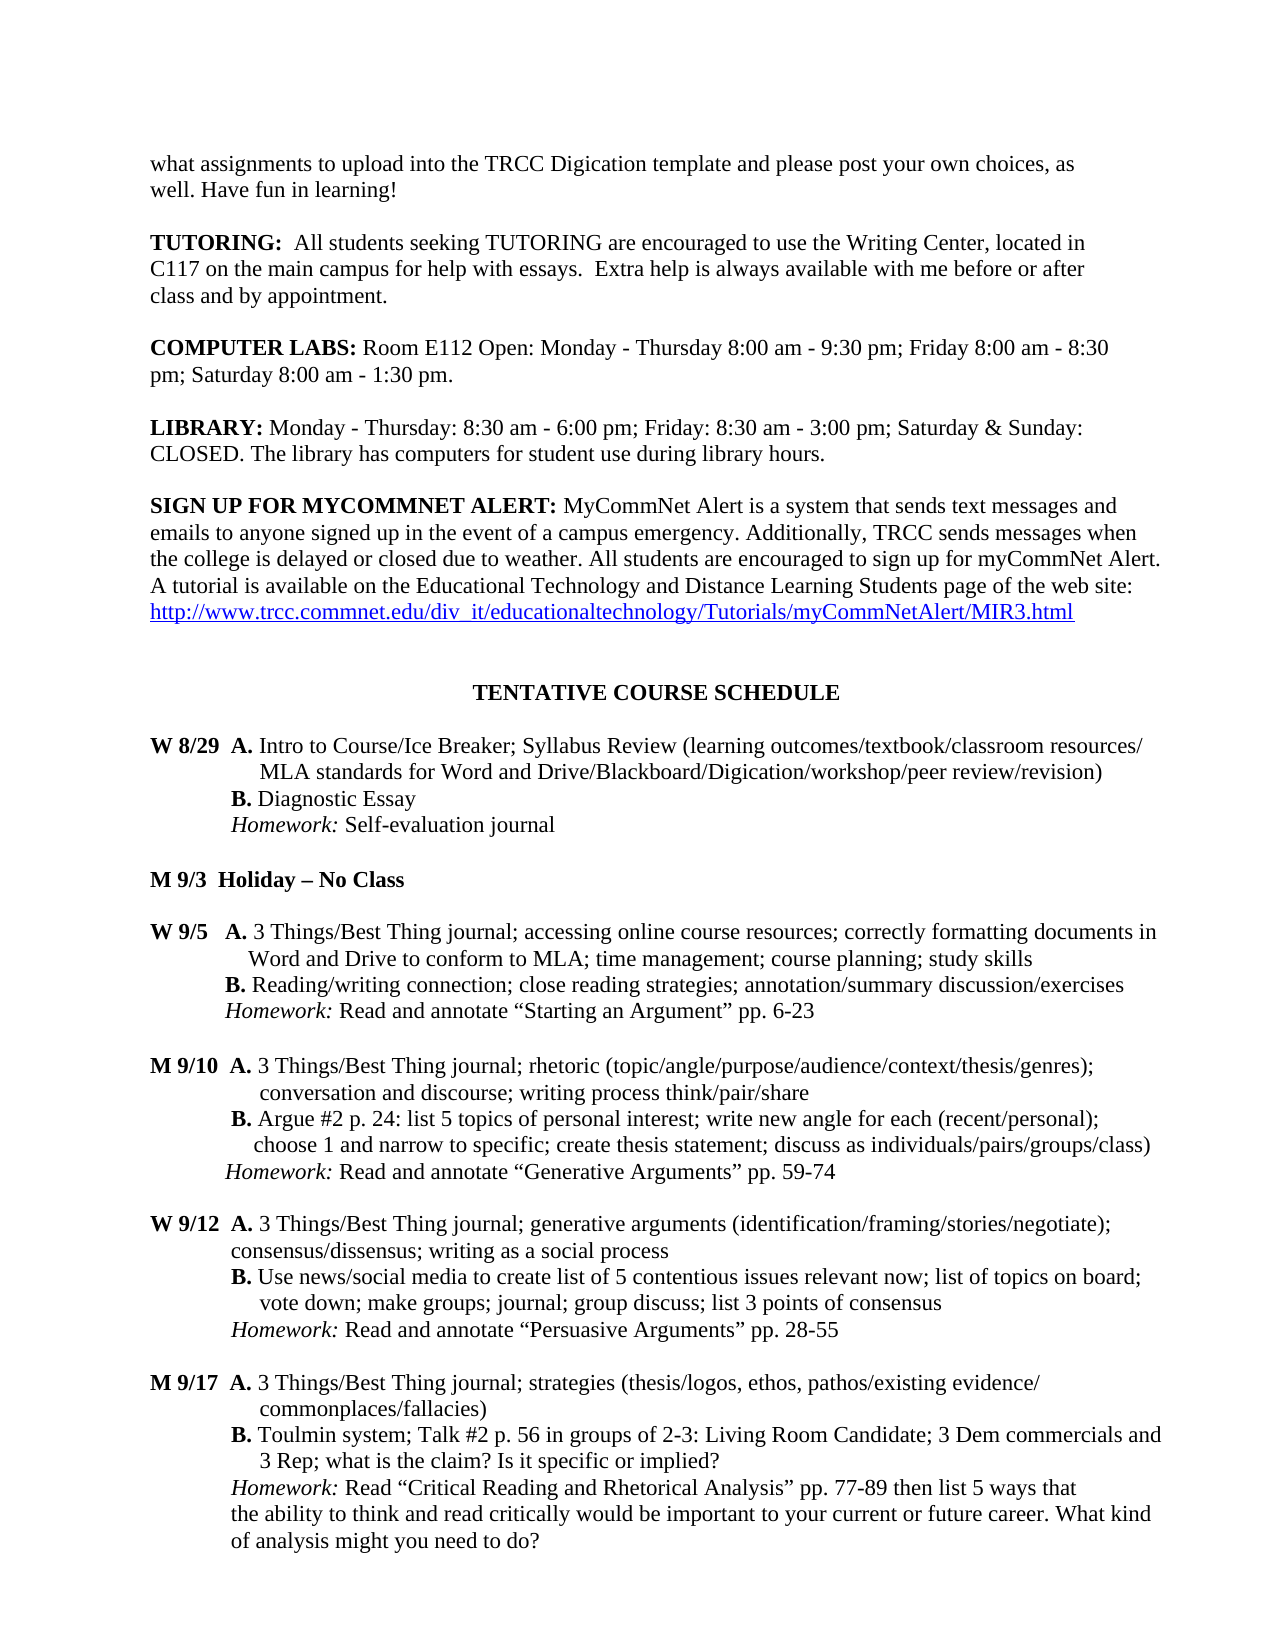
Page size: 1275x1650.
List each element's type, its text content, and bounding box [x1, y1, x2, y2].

text W 9/5 A. 3 Things/Best Thing journal; accessing online course resources; correctly formatting documents in [150, 918, 1162, 945]
text LIBRARY: Monday - Thursday: 8:30 am - 6:00 pm; Friday: 8:30 am - 3:00 pm; Saturday & Sunday: CLOSED. The library has computers for student use during library hours. [150, 413, 1125, 466]
text COMPUTER LABS: Room E112 Open: Monday - Thursday 8:00 am - 9:30 pm; Friday 8:00 am - 8:30 pm; Saturday 8:00 am - 1:30 pm. [150, 334, 1125, 387]
text Homework: Read and annotate “Generative Arguments” pp. 59-74 [150, 1158, 1162, 1184]
text TUTORING: All students seeking TUTORING are encouraged to use the Writing Center, located in C117 on the main campus for help with essays. Extra help is always available with me before or after class and by appointment. [150, 229, 1125, 308]
text B. Use news/social media to create list of 5 contentious issues relevant now; list of topics on board; [150, 1263, 1162, 1289]
text of analysis might you need to do? [150, 1527, 1162, 1553]
text commonplaces/fallacies) [150, 1395, 1162, 1421]
text TENTATIVE COURSE SCHEDULE [150, 679, 1162, 706]
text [150, 150, 1125, 203]
text M 9/3 Holiday – No Class [150, 866, 1162, 892]
text Homework: Read and annotate “Starting an Argument” pp. 6-23 [150, 997, 1162, 1024]
text Homework: Self-evaluation journal [150, 811, 1162, 837]
text B. Reading/writing connection; close reading strategies; annotation/summary discussion/exercises [150, 971, 1162, 997]
text W 8/29 A. Intro to Course/Ice Breaker; Syllabus Review (learning outcomes/textbook/classroom resources/ [150, 732, 1162, 758]
text vote down; make groups; journal; group discuss; list 3 points of consensus [150, 1289, 1162, 1316]
text B. Diagnostic Essay [150, 784, 1162, 811]
text B. Toulmin system; Talk #2 p. 56 in groups of 2-3: Living Room Candidate; 3 Dem commercials and [150, 1421, 1162, 1448]
text B. Argue #2 p. 24: list 5 topics of personal interest; write new angle for each (recent/personal); [150, 1105, 1162, 1131]
text Homework: Read and annotate “Persuasive Arguments” pp. 28-55 [150, 1316, 1162, 1342]
text Homework: Read “Critical Reading and Rhetorical Analysis” pp. 77-89 then list 5 ways that [150, 1474, 1162, 1500]
text Word and Drive to conform to MLA; time management; course planning; study skills [150, 945, 1162, 971]
text 3 Rep; what is the claim? Is it specific or implied? [150, 1448, 1162, 1474]
text MLA standards for Word and Drive/Blackboard/Digication/workshop/peer review/revision) [150, 758, 1162, 784]
text consensus/dissensus; writing as a social process [150, 1237, 1162, 1263]
text conversation and discourse; writing process think/pair/share [150, 1079, 1162, 1105]
text choose 1 and narrow to specific; create thesis statement; discuss as individuals/pairs/groups/class) [150, 1131, 1162, 1158]
text the ability to think and read critically would be important to your current or future career. What kind [150, 1500, 1162, 1527]
text W 9/12 A. 3 Things/Best Thing journal; generative arguments (identification/framing/stories/negotiate); [150, 1210, 1162, 1237]
text M 9/10 A. 3 Things/Best Thing journal; rhetoric (topic/angle/purpose/audience/context/thesis/genres); [150, 1052, 1162, 1079]
text SIGN UP FOR MYCOMMNET ALERT: MyCommNet Alert is a system that sends text messages and emails to anyone signed up in the event of a campus emergency. Additionally, TRCC sends messages when the college is delayed or closed due to weather. All students are encouraged to sign up for myCommNet Alert. A tutorial is available on the Educational Technology and Distance Learning Students page of the web site: http://www.trcc.commnet.edu/div_it/educationaltechnology/Tutorials/myCommNetAlert/MIR3.html [150, 493, 1162, 624]
text M 9/17 A. 3 Things/Best Thing journal; strategies (thesis/logos, ethos, pathos/existing evidence/ [150, 1368, 1162, 1395]
